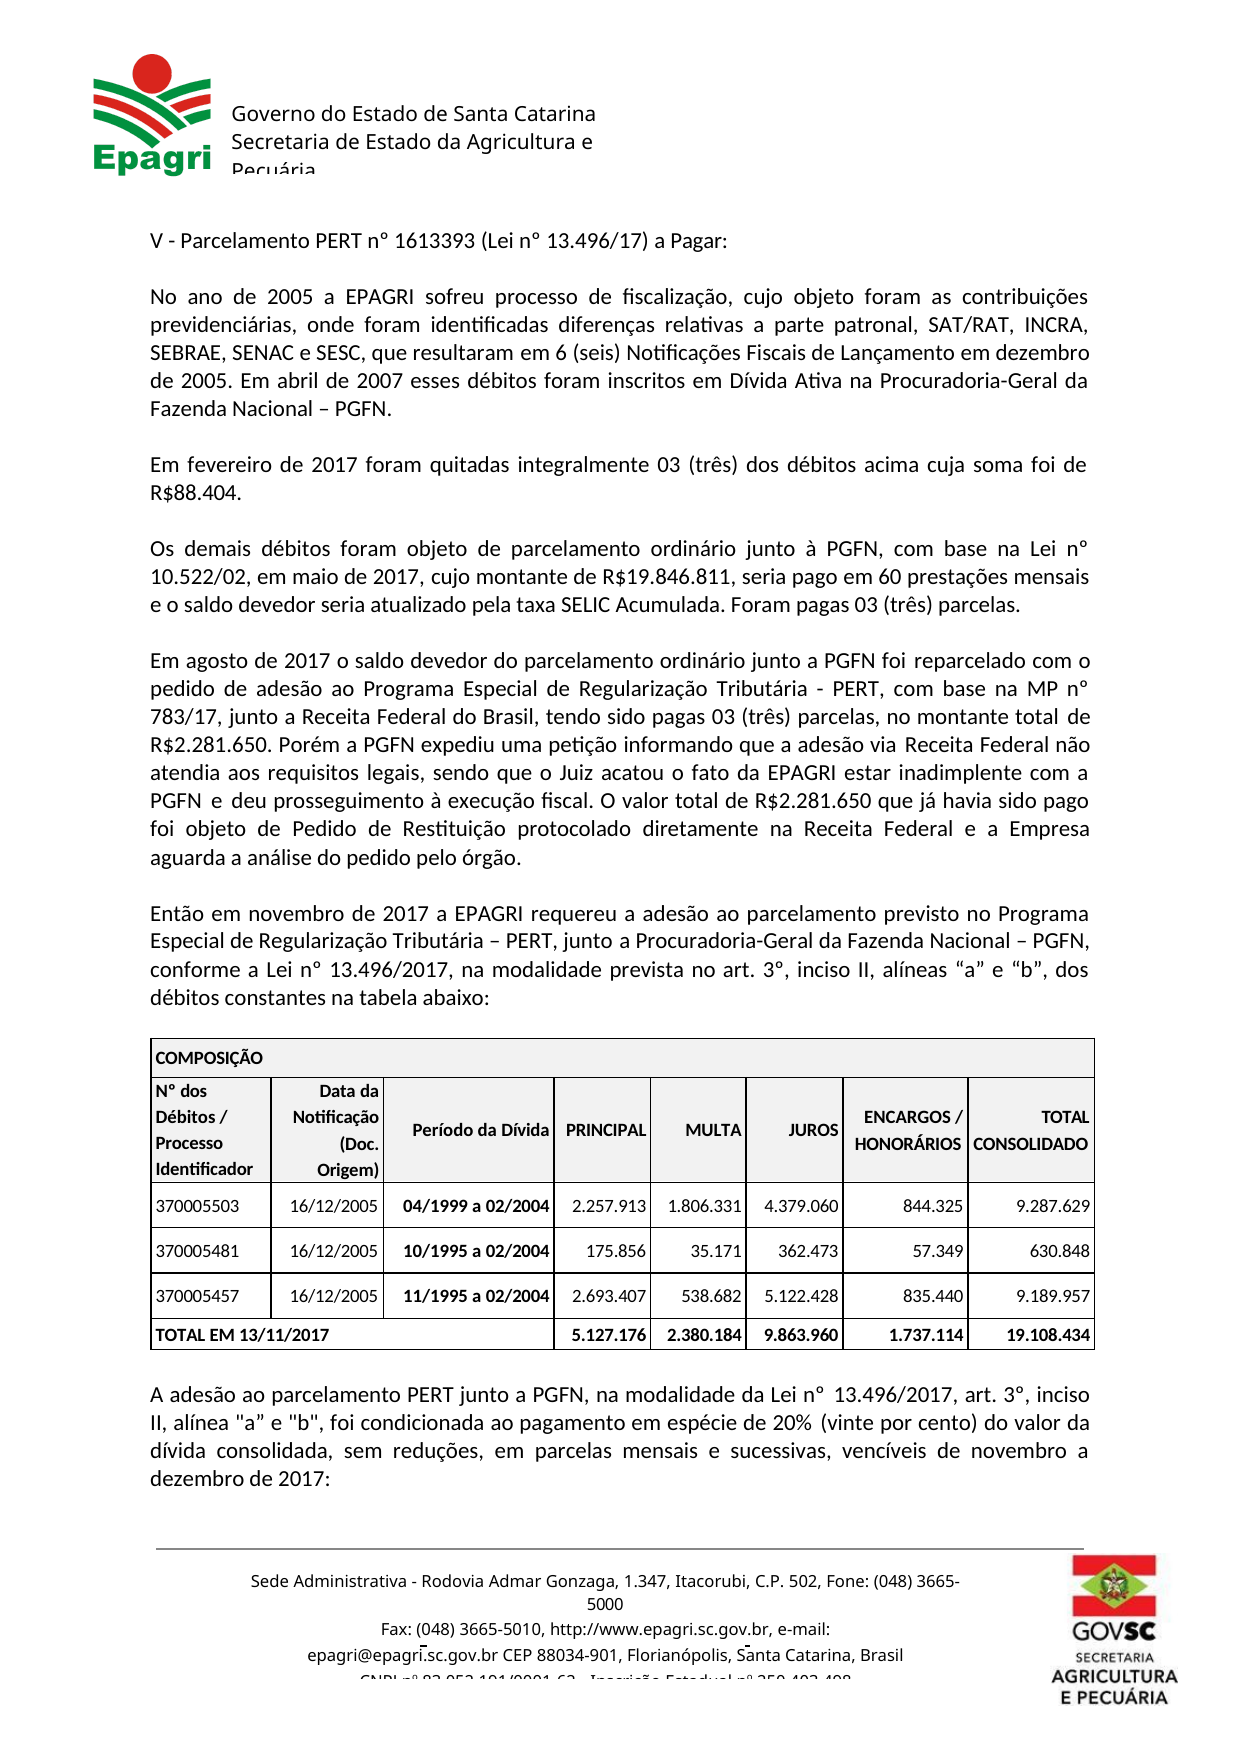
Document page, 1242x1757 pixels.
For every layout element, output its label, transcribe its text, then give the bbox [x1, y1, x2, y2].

text Então em novembro de 2017 a EPAGRI requereu a adesão ao parcelamento previsto no Programa Especial de Regularização Tributária – PERT, junto a Procuradoria-Geral da Fazenda Nacional – PGFN, conforme a Lei nº 13.496/2017, na modalidade prevista no art. 3º, inciso II, alíneas “a” e “b”, dos débitos constantes na tabela abaixo: [150, 899, 1090, 1011]
table_cell TOTAL CONSOLIDADO [969, 1078, 1094, 1181]
table_cell Data da Notificação (Doc. Origem) [272, 1078, 383, 1181]
table_cell ENCARGOS / HONORÁRIOS [844, 1078, 967, 1181]
table_cell 35.171 [651, 1228, 745, 1272]
table_cell 5.127.176 [555, 1319, 650, 1349]
table_cell Nº dos Débitos / Processo Identificador [152, 1078, 270, 1181]
table_cell 19.108.434 [969, 1319, 1094, 1349]
table_cell 844.325 [844, 1183, 967, 1227]
table_cell 16/12/2005 [272, 1228, 383, 1272]
table_cell 9.287.629 [969, 1183, 1094, 1227]
text No ano de 2005 a EPAGRI sofreu processo de fiscalização, cujo objeto foram as contribuições previdenciárias, onde foram identificadas diferenças relativas a parte patronal, SAT/RAT, INCRA, SEBRAE, SENAC e SESC, que resultaram em 6 (seis) Notificações Fiscais de Lançamento em dezembro de 2005. Em abril de 2007 esses débitos foram inscritos em Dívida Ativa na Procuradoria-Geral da Fazenda Nacional – PGFN. [150, 282, 1090, 422]
table_header COMPOSIÇÃO [152, 1039, 1094, 1077]
table_cell 4.379.060 [747, 1183, 842, 1227]
picture [92, 54, 214, 179]
table_cell 11/1995 a 02/2004 [384, 1274, 553, 1317]
table_cell 835.440 [844, 1274, 967, 1317]
table_cell 9.863.960 [747, 1319, 842, 1349]
table_cell 2.693.407 [555, 1274, 650, 1317]
text Em agosto de 2017 o saldo devedor do parcelamento ordinário junto a PGFN foi reparcelado com o pedido de adesão ao Programa Especial de Regularização Tributária - PERT, com base na MP nº 783/17, junto a Receita Federal do Brasil, tendo sido pagas 03 (três) parcelas, no montante total de R$2.281.650. Porém a PGFN expediu uma petição informando que a adesão via Receita Federal não atendia aos requisitos legais, sendo que o Juiz acatou o fato da EPAGRI estar inadimplente com a PGFN e deu prosseguimento à execução fiscal. O valor total de R$2.281.650 que já havia sido pago foi objeto de Pedido de Restituição protocolado diretamente na Receita Federal e a Empresa aguarda a análise do pedido pelo órgão. [150, 646, 1090, 871]
table_cell MULTA [651, 1078, 745, 1181]
table_cell 2.257.913 [555, 1183, 650, 1227]
table_cell Período da Dívida [384, 1078, 553, 1181]
text Os demais débitos foram objeto de parcelamento ordinário junto à PGFN, com base na Lei nº 10.522/02, em maio de 2017, cujo montante de R$19.846.811, seria pago em 60 prestações mensais e o saldo devedor seria atualizado pela taxa SELIC Acumulada. Foram pagas 03 (três) parcelas. [150, 534, 1090, 618]
text A adesão ao parcelamento PERT junto a PGFN, na modalidade da Lei nº 13.496/2017, art. 3º, inciso II, alínea "a” e "b", foi condicionada ao pagamento em espécie de 20% (vinte por cento) do valor da dívida consolidada, sem reduções, em parcelas mensais e sucessivas, vencíveis de novembro a dezembro de 2017: [150, 1380, 1090, 1492]
table_cell 370005481 [152, 1228, 270, 1272]
table_cell 630.848 [969, 1228, 1094, 1272]
text Em fevereiro de 2017 foram quitadas integralmente 03 (três) dos débitos acima cuja soma foi de R$88.404. [150, 450, 1089, 506]
table_cell 1.806.331 [651, 1183, 745, 1227]
table_cell PRINCIPAL [555, 1078, 650, 1181]
table_cell 10/1995 a 02/2004 [384, 1228, 553, 1272]
table_cell 1.737.114 [844, 1319, 967, 1349]
table_cell JUROS [747, 1078, 842, 1181]
table_cell 04/1999 a 02/2004 [384, 1183, 553, 1227]
list - Parcelamento PERT nº 1613393 (Lei nº 13.496/17) a Pagar: [150, 226, 1124, 254]
table_cell 16/12/2005 [272, 1183, 383, 1227]
table_cell 370005503 [152, 1183, 270, 1227]
table_cell TOTAL EM 13/11/2017 [152, 1319, 553, 1349]
table_cell 370005457 [152, 1274, 270, 1317]
table_cell 16/12/2005 [272, 1274, 383, 1317]
table_cell 2.380.184 [651, 1319, 745, 1349]
table_cell 175.856 [555, 1228, 650, 1272]
picture [1050, 1553, 1179, 1706]
table_cell 362.473 [747, 1228, 842, 1272]
table_cell 57.349 [844, 1228, 967, 1272]
table_cell 538.682 [651, 1274, 745, 1317]
table_cell 5.122.428 [747, 1274, 842, 1317]
table_cell 9.189.957 [969, 1274, 1094, 1317]
